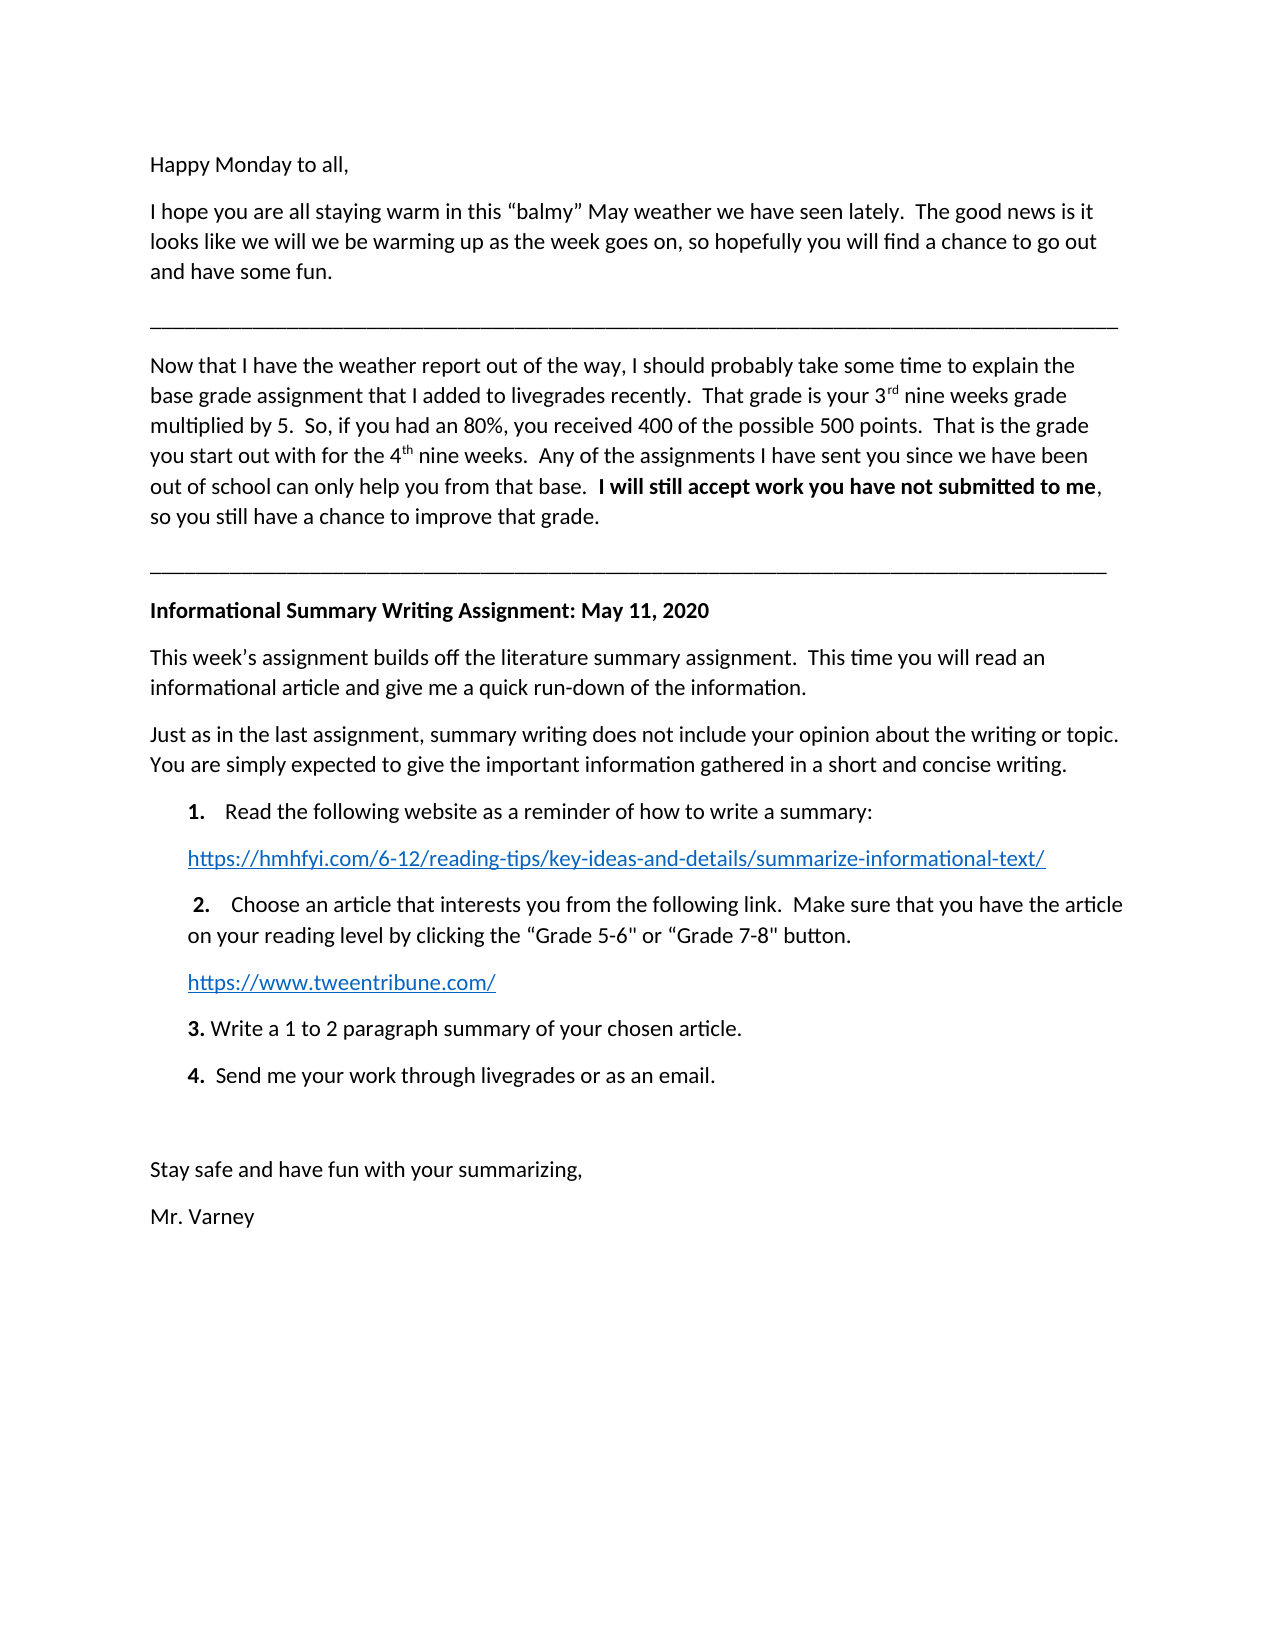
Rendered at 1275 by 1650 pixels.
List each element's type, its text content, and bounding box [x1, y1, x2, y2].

text Happy Monday to all, [150, 150, 1125, 178]
text https://www.tweentribune.com/ [150, 968, 1125, 996]
text _____________________________________________________________________________________ [150, 304, 1125, 332]
text Now that I have the weather report out of the way, I should probably take some time to explain the base grade assignment that I added to livegrades recently. That grade is your 3rd nine weeks grade multiplied by 5. So, if you had an 80%, you received 400 of the possible 500 points. That is the grade you start out with for the 4th nine weeks. Any of the assignments I have sent you since we have been out of school can only help you from that base. I will still accept work you have not submitted to me, so you still have a chance to improve that grade. [150, 351, 1125, 530]
text ____________________________________________________________________________________ [150, 549, 1125, 577]
text 4. Send me your work through livegrades or as an email. [187, 1061, 1125, 1089]
list Read the following website as a reminder of how to write a summary: [187, 797, 1125, 825]
text This week’s assignment builds off the literature summary assignment. This time you will read an informational article and give me a quick run-down of the information. [150, 643, 1125, 701]
text https://hmhfyi.com/6-12/reading-tips/key-ideas-and-details/summarize-informational-text/ [187, 844, 1125, 872]
text 3. Write a 1 to 2 paragraph summary of your chosen article. [187, 1014, 1125, 1043]
text I hope you are all staying warm in this “balmy” May weather we have seen lately. The good news is it looks like we will we be warming up as the week goes on, so hopefully you will find a chance to go out and have some fun. [150, 197, 1125, 285]
text 2. Choose an article that interests you from the following link. Make sure that you have the article on your reading level by clicking the “Grade 5-6" or “Grade 7-8" button. [187, 891, 1125, 949]
text Stay safe and have fun with your summarizing, [150, 1155, 1125, 1183]
text Informational Summary Writing Assignment: May 11, 2020 [150, 596, 1125, 624]
text Mr. Varney [150, 1202, 1125, 1230]
text Just as in the last assignment, summary writing does not include your opinion about the writing or topic. You are simply expected to give the important information gathered in a short and concise writing. [150, 720, 1125, 778]
